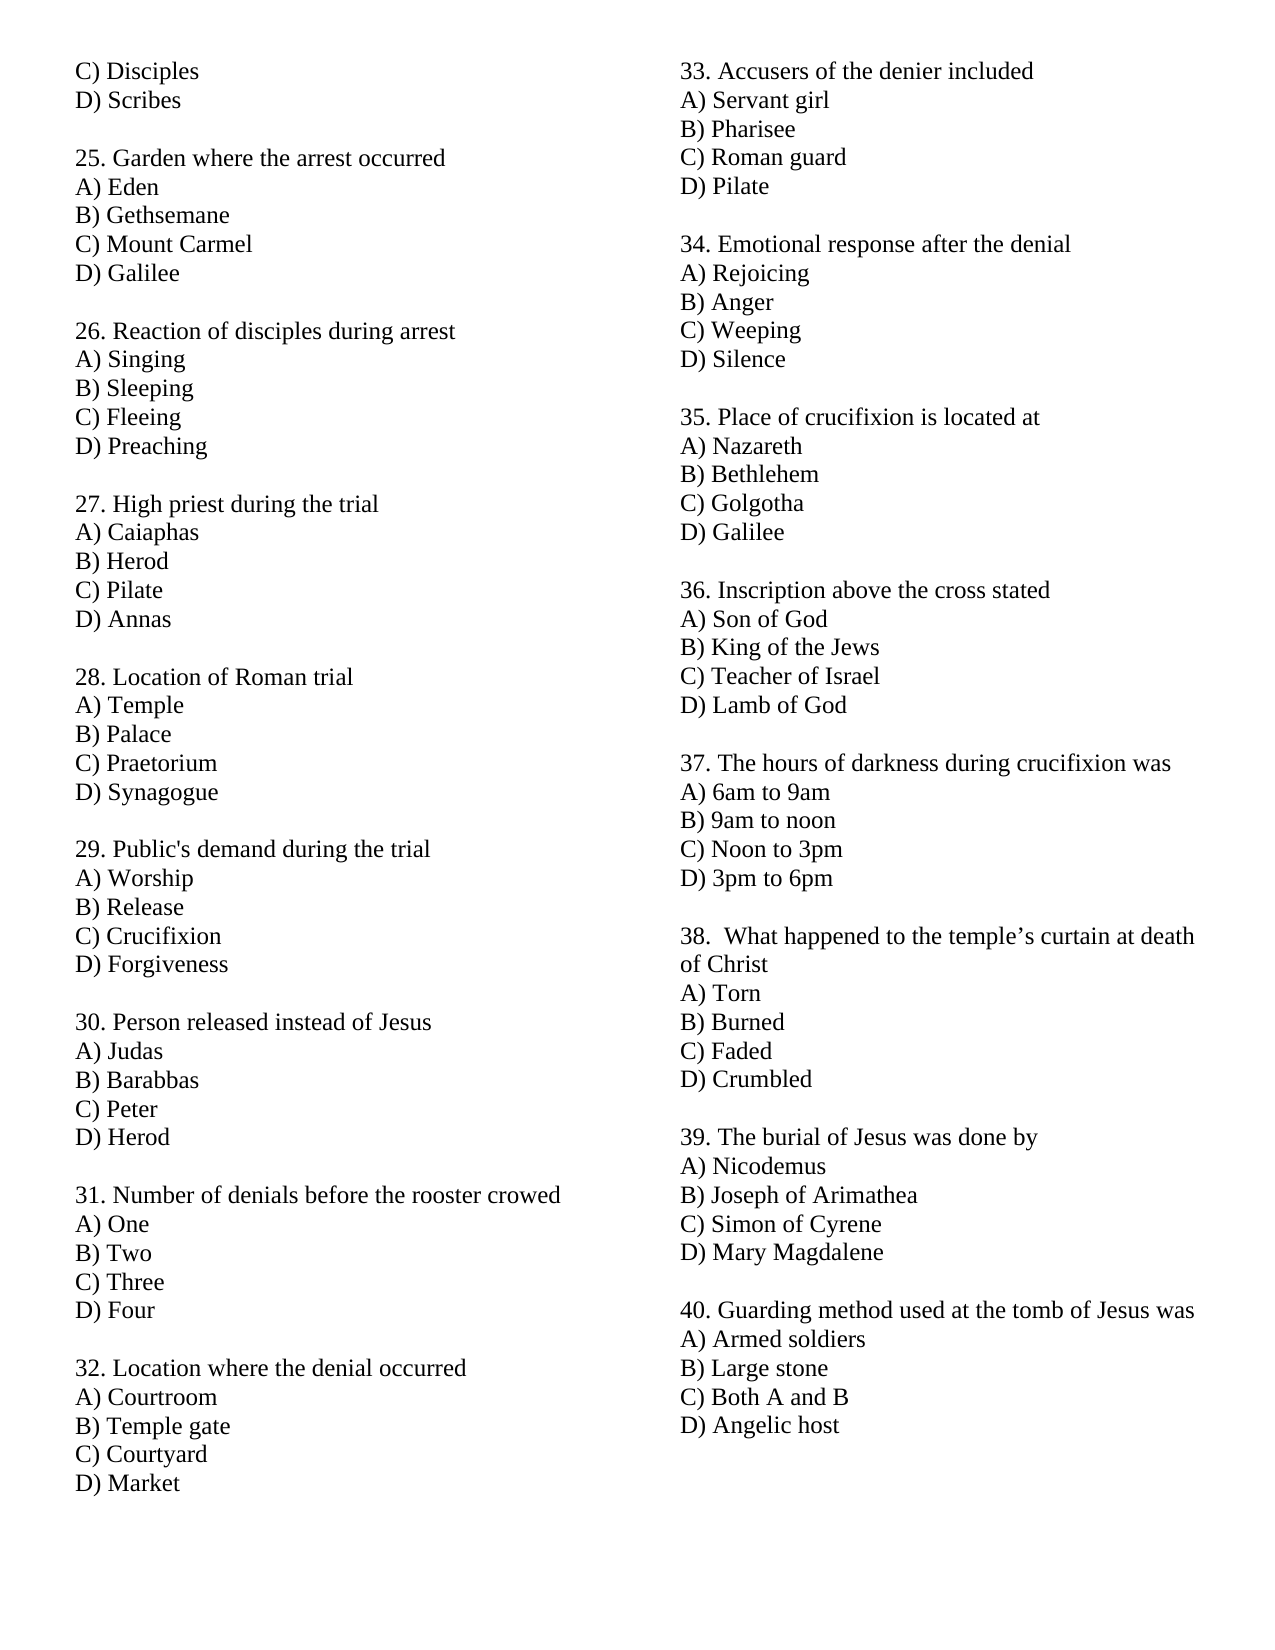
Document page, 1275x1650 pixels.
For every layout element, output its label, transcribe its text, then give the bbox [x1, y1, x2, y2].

text 38. What happened to the temple’s curtain at death of Christ A) Torn B) Burned C) Faded D) Crumbled [680, 921, 1209, 1093]
text 37. The hours of darkness during crucifixion was A) 6am to 9am B) 9am to noon C) Noon to 3pm D) 3pm to 6pm [680, 748, 1209, 892]
text 33. Accusers of the denier included A) Servant girl B) Pharisee C) Roman guard D) Pilate [680, 56, 1209, 200]
text 30. Person released instead of Jesus A) Judas B) Barabbas C) Peter D) Herod [75, 1007, 605, 1151]
text 34. Emotional response after the denial A) Rejoicing B) Anger C) Weeping D) Silence [680, 229, 1209, 373]
text 29. Public's demand during the trial A) Worship B) Release C) Crucifixion D) Forgiveness [75, 834, 605, 978]
text 24. Group sent to arrest Jesus A) Roman soldiers B) Temple guards C) Disciples D) Scribes [75, 56, 605, 114]
text 28. Location of Roman trial A) Temple B) Palace C) Praetorium D) Synagogue [75, 662, 605, 805]
text 31. Number of denials before the rooster crowed A) One B) Two C) Three D) Four [75, 1180, 605, 1324]
text 26. Reaction of disciples during arrest A) Singing B) Sleeping C) Fleeing D) Preaching [75, 316, 605, 459]
text 25. Garden where the arrest occurred A) Eden B) Gethsemane C) Mount Carmel D) Galilee [75, 143, 605, 287]
text 39. The burial of Jesus was done by A) Nicodemus B) Joseph of Arimathea C) Simon of Cyrene D) Mary Magdalene [680, 1122, 1209, 1266]
text 32. Location where the denial occurred A) Courtroom B) Temple gate C) Courtyard D) Market [75, 1353, 605, 1497]
text 35. Place of crucifixion is located at A) Nazareth B) Bethlehem C) Golgotha D) Galilee [680, 402, 1209, 546]
text 36. Inscription above the cross stated A) Son of God B) King of the Jews C) Teacher of Israel D) Lamb of God [680, 575, 1209, 719]
text 27. High priest during the trial A) Caiaphas B) Herod C) Pilate D) Annas [75, 489, 605, 632]
text 40. Guarding method used at the tomb of Jesus was A) Armed soldiers B) Large stone C) Both A and B D) Angelic host [680, 1295, 1209, 1439]
